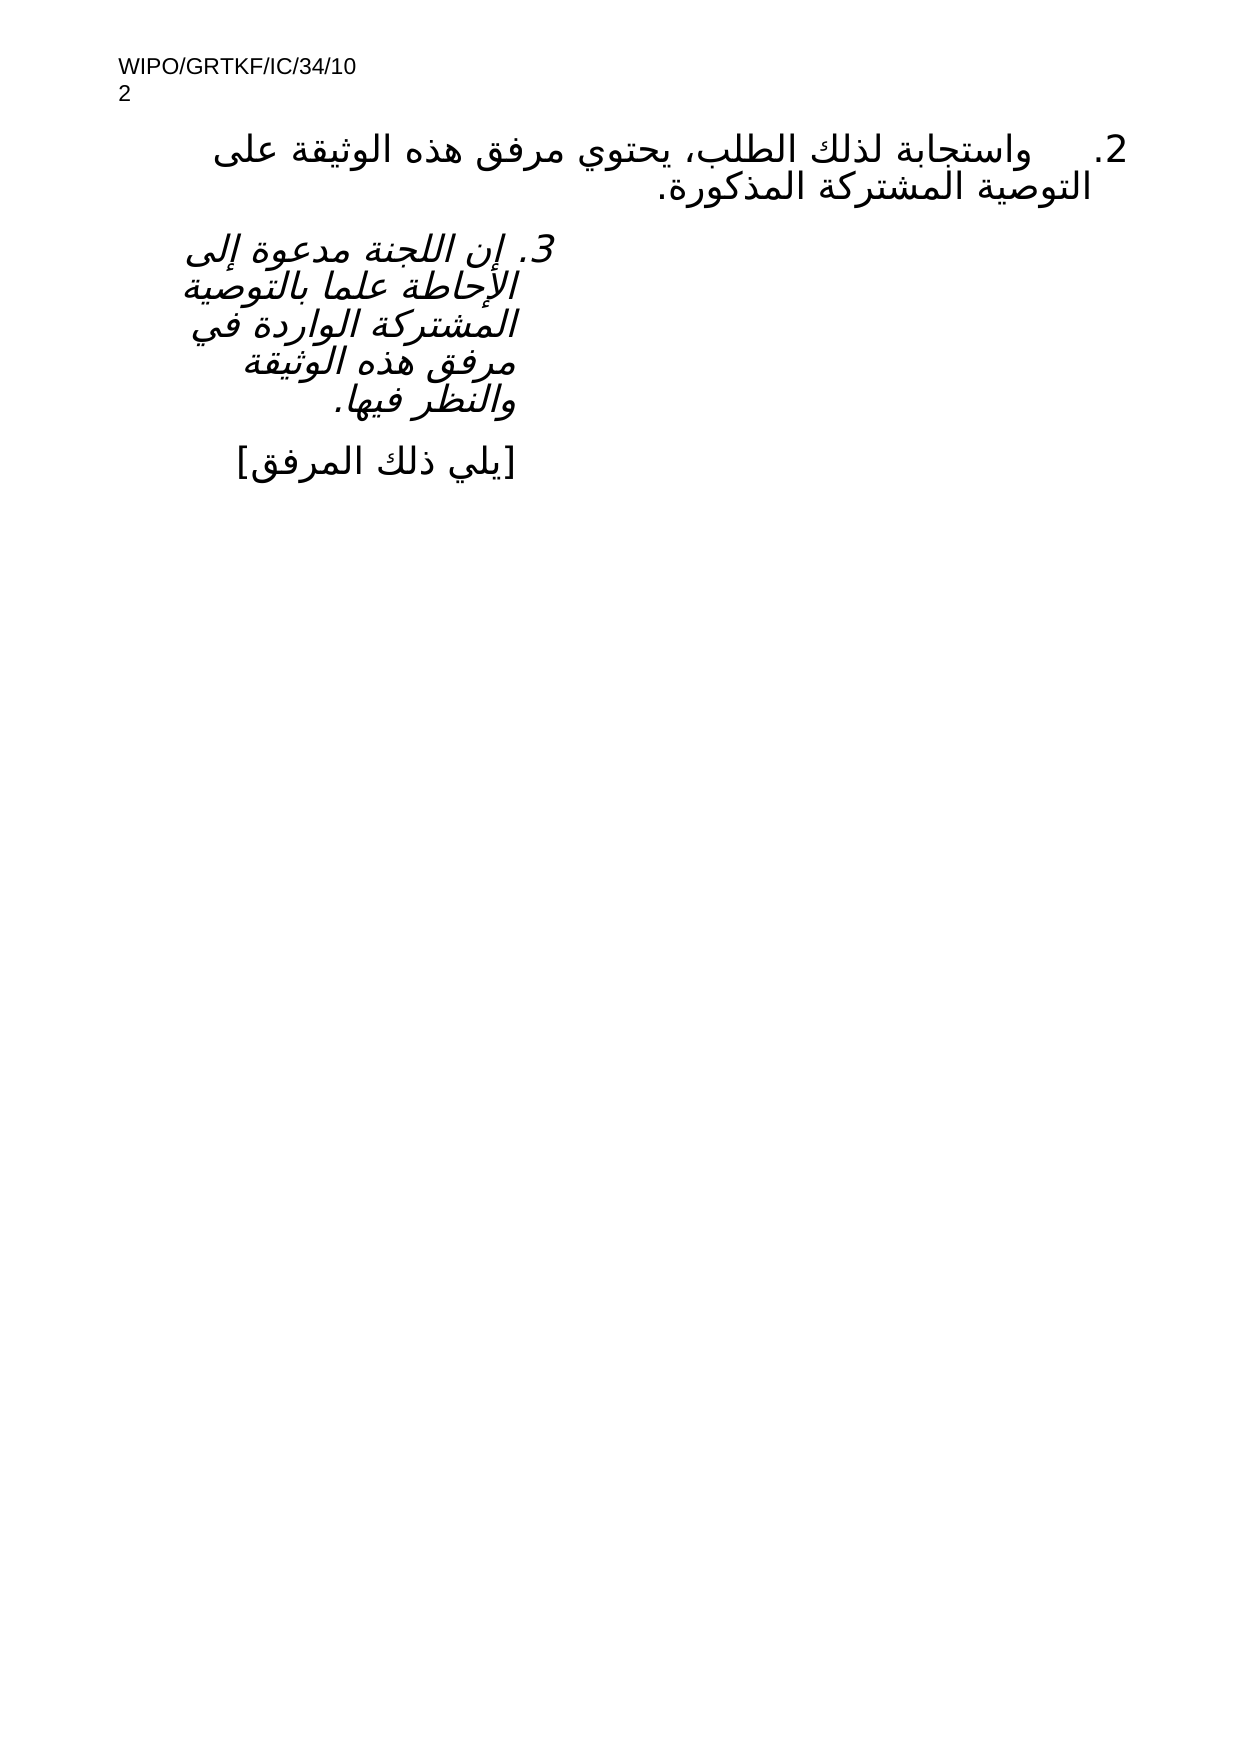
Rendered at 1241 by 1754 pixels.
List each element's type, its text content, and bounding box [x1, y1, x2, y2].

text [يلي ذلك المرفق] [118, 445, 347, 482]
text واستجابة لذلك الطلب، يحتوي مرفق هذه الوثيقة على التوصية المشتركة المذكورة. [118, 132, 1092, 207]
text [يلي ذلك المرفق] [306, 445, 516, 482]
text إن اللجنة مدعوة إلى الإحاطة علما بالتوصية المشتركة الواردة في مرفق هذه الوثيقة والنظر فيها. [118, 232, 516, 420]
